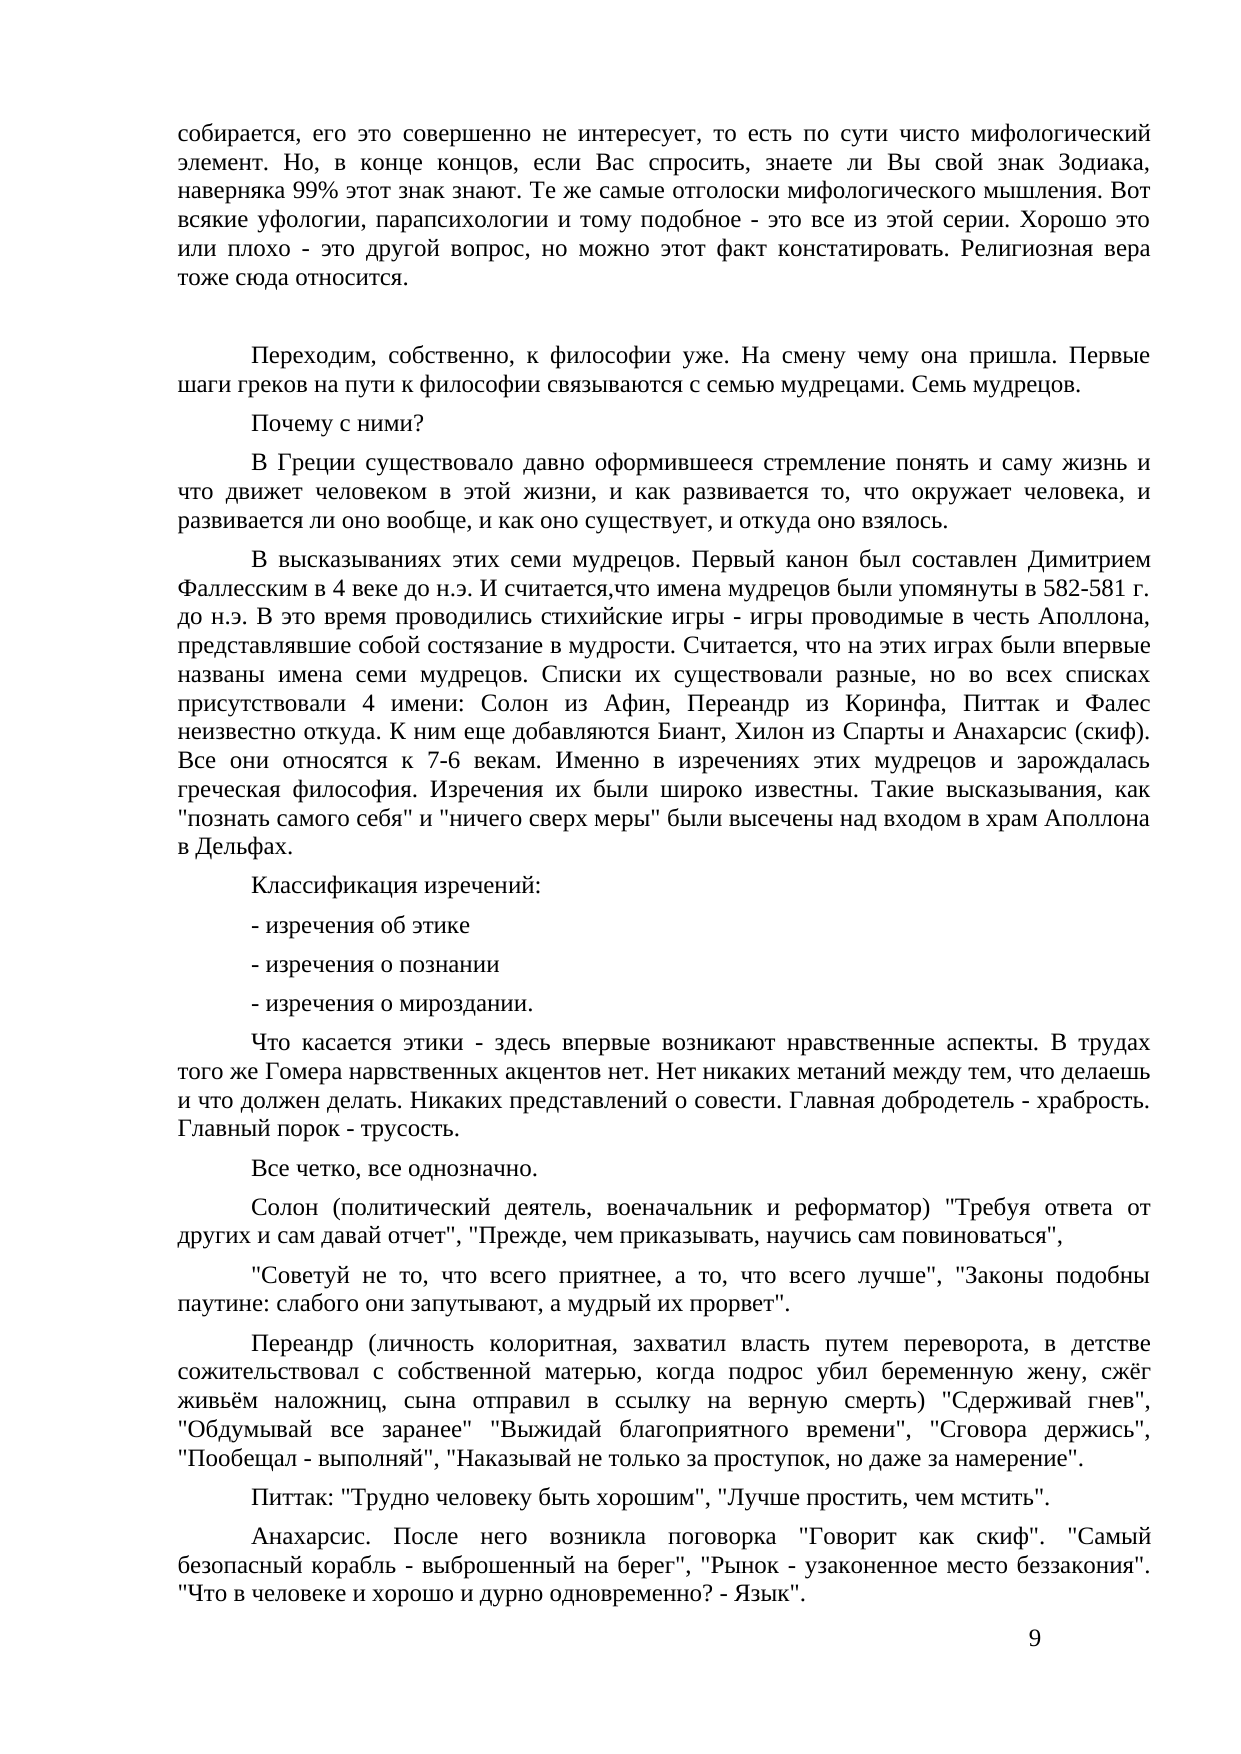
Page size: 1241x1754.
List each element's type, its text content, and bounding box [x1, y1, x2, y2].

text Анахарсис. После него возникла поговорка "Говорит как скиф". "Самый безопасный корабль - выброшенный на берег", "Рынок - узаконенное место беззакония". "Что в человеке и хорошо и дурно одновременно? - Язык". [177, 1521, 1152, 1607]
text Что касается этики - здесь впервые возникают нравственные аспекты. В трудах того же Гомера нарвственных акцентов нет. Нет никаких метаний между тем, что делаешь и что должен делать. Никаких представлений о совести. Главная добродетель - храбрость. Главный порок - трусость. [177, 1027, 1152, 1142]
text Питтак: "Трудно человеку быть хорошим", "Лучше простить, чем мстить". [177, 1482, 1152, 1511]
text - изречения о мироздании. [177, 988, 1152, 1017]
text Классификация изречений: [177, 871, 1152, 899]
text Переходим, собственно, к философии уже. На смену чему она пришла. Первые шаги греков на пути к философии связываются с семью мудрецами. Семь мудрецов. [177, 340, 1152, 398]
text В Греции существовало давно оформившееся стремление понять и саму жизнь и что движет человеком в этой жизни, и как развивается то, что окружает человека, и развивается ли оно вообще, и как оно существует, и откуда оно взялось. [177, 447, 1152, 533]
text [177, 118, 1152, 291]
text Солон (политический деятель, военачальник и реформатор) "Требуя ответа от других и сам давай отчет", "Прежде, чем приказывать, научись сам повиноваться", [177, 1192, 1152, 1249]
text - изречения о познании [177, 949, 1152, 978]
text В высказываниях этих семи мудрецов. Первый канон был составлен Димитрием Фаллесским в 4 веке до н.э. И считается,что имена мудрецов были упомянуты в 582-581 г. до н.э. В это время проводились стихийские игры - игры проводимые в честь Аполлона, представлявшие собой состязание в мудрости. Считается, что на этих играх были впервые названы имена семи мудрецов. Списки их существовали разные, но во всех списках присутствовали 4 имени: Солон из Афин, Переандр из Коринфа, Питтак и Фалес неизвестно откуда. К ним еще добавляются Биант, Хилон из Спарты и Анахарсис (скиф). Все они относятся к 7-6 векам. Именно в изречениях этих мудрецов и зарождалась греческая философия. Изречения их были широко известны. Такие высказывания, как "познать самого себя" и "ничего сверх меры" были высечены над входом в храм Аполлона в Дельфах. [177, 544, 1152, 860]
text "Советуй не то, что всего приятнее, а то, что всего лучше", "Законы подобны паутине: слабого они запутывают, а мудрый их прорвет". [177, 1260, 1152, 1317]
text Почему с ними? [177, 408, 1152, 437]
text - изречения об этике [177, 910, 1152, 938]
text Все четко, все однозначно. [177, 1153, 1152, 1181]
text Переандр (личность колоритная, захватил власть путем переворота, в детстве сожительствовал с собственной матерью, когда подрос убил беременную жену, сжёг живьём наложниц, сына отправил в ссылку на верную смерть) "Сдерживай гнев", "Обдумывай все заранее" "Выжидай благоприятного времени", "Сговора держись", "Пообещал - выполняй", "Наказывай не только за проступок, но даже за намерение". [177, 1328, 1152, 1471]
